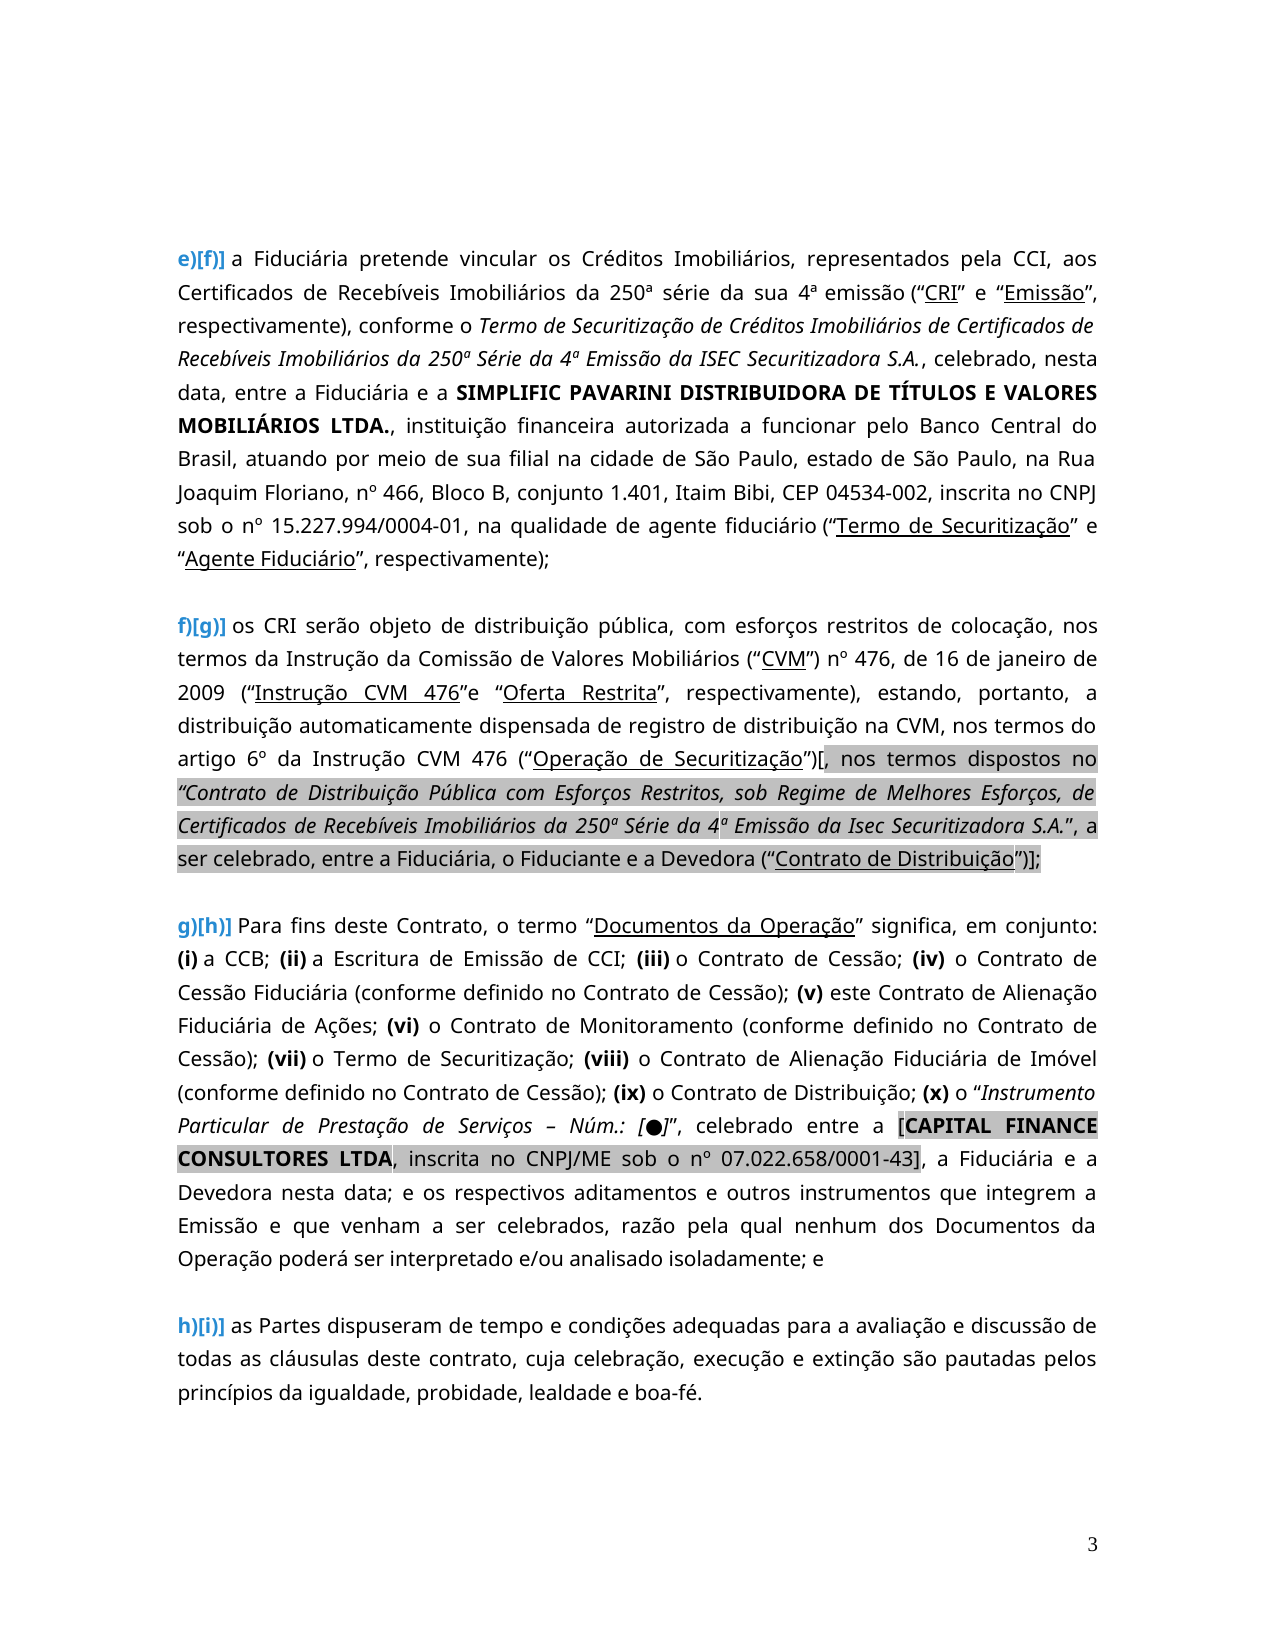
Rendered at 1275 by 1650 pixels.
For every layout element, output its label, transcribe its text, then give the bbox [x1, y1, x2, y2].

list as Partes dispuseram de tempo e condições adequadas para a avaliação e discussão de todas as cláusulas deste contrato, cuja celebração, execução e extinção são pautadas pelos princípios da igualdade, probidade, lealdade e boa-fé. [177, 1307, 1098, 1407]
list os CRI serão objeto de distribuição pública, com esforços restritos de colocação, nos termos da Instrução da Comissão de Valores Mobiliários (“CVM”) nº 476, de 16 de janeiro de 2009 (“Instrução CVM 476”e “Oferta Restrita”, respectivamente), estando, portanto, a distribuição automaticamente dispensada de registro de distribuição na CVM, nos termos do artigo 6º da Instrução CVM 476 (“Operação de Securitização”)[, nos termos dispostos no “Contrato de Distribuição Pública com Esforços Restritos, sob Regime de Melhores Esforços, de Certificados de Recebíveis Imobiliários da 250ª Série da 4ª Emissão da Isec Securitizadora S.A.”, a ser celebrado, entre a Fiduciária, o Fiduciante e a Devedora (“Contrato de Distribuição”)]; [177, 607, 1098, 873]
list a Fiduciária pretende vincular os Créditos Imobiliários, representados pela CCI, aos Certificados de Recebíveis Imobiliários da 250ª série da sua 4ª emissão (“CRI” e “Emissão”, respectivamente), conforme o Termo de Securitização de Créditos Imobiliários de Certificados de Recebíveis Imobiliários da 250ª Série da 4ª Emissão da ISEC Securitizadora S.A., celebrado, nesta data, entre a Fiduciária e a Simplific Pavarini Distribuidora De Títulos E Valores Mobiliários Ltda., instituição financeira autorizada a funcionar pelo Banco Central do Brasil, atuando por meio de sua filial na cidade de São Paulo, estado de São Paulo, na Rua Joaquim Floriano, nº 466, Bloco B, conjunto 1.401, Itaim Bibi, CEP 04534-002, inscrita no CNPJ sob o nº 15.227.994/0004-01, na qualidade de agente fiduciário (“Termo de Securitização” e “Agente Fiduciário”, respectivamente); [177, 240, 1098, 573]
list Para fins deste Contrato, o termo “Documentos da Operação” significa, em conjunto: (i) a CCB; (ii) a Escritura de Emissão de CCI; (iii) o Contrato de Cessão; (iv) o Contrato de Cessão Fiduciária (conforme definido no Contrato de Cessão); (v) este Contrato de Alienação Fiduciária de Ações; (vi) o Contrato de Monitoramento (conforme definido no Contrato de Cessão); (vii) o Termo de Securitização; (viii) o Contrato de Alienação Fiduciária de Imóvel (conforme definido no Contrato de Cessão); (ix) o Contrato de Distribuição; (x) o “Instrumento Particular de Prestação de Serviços – Núm.: [●]”, celebrado entre a [CAPITAL FINANCE CONSULTORES LTDA, inscrita no CNPJ/ME sob o nº 07.022.658/0001-43], a Fiduciária e a Devedora nesta data; e os respectivos aditamentos e outros instrumentos que integrem a Emissão e que venham a ser celebrados, razão pela qual nenhum dos Documentos da Operação poderá ser interpretado e/ou analisado isoladamente; e [177, 907, 1098, 1273]
